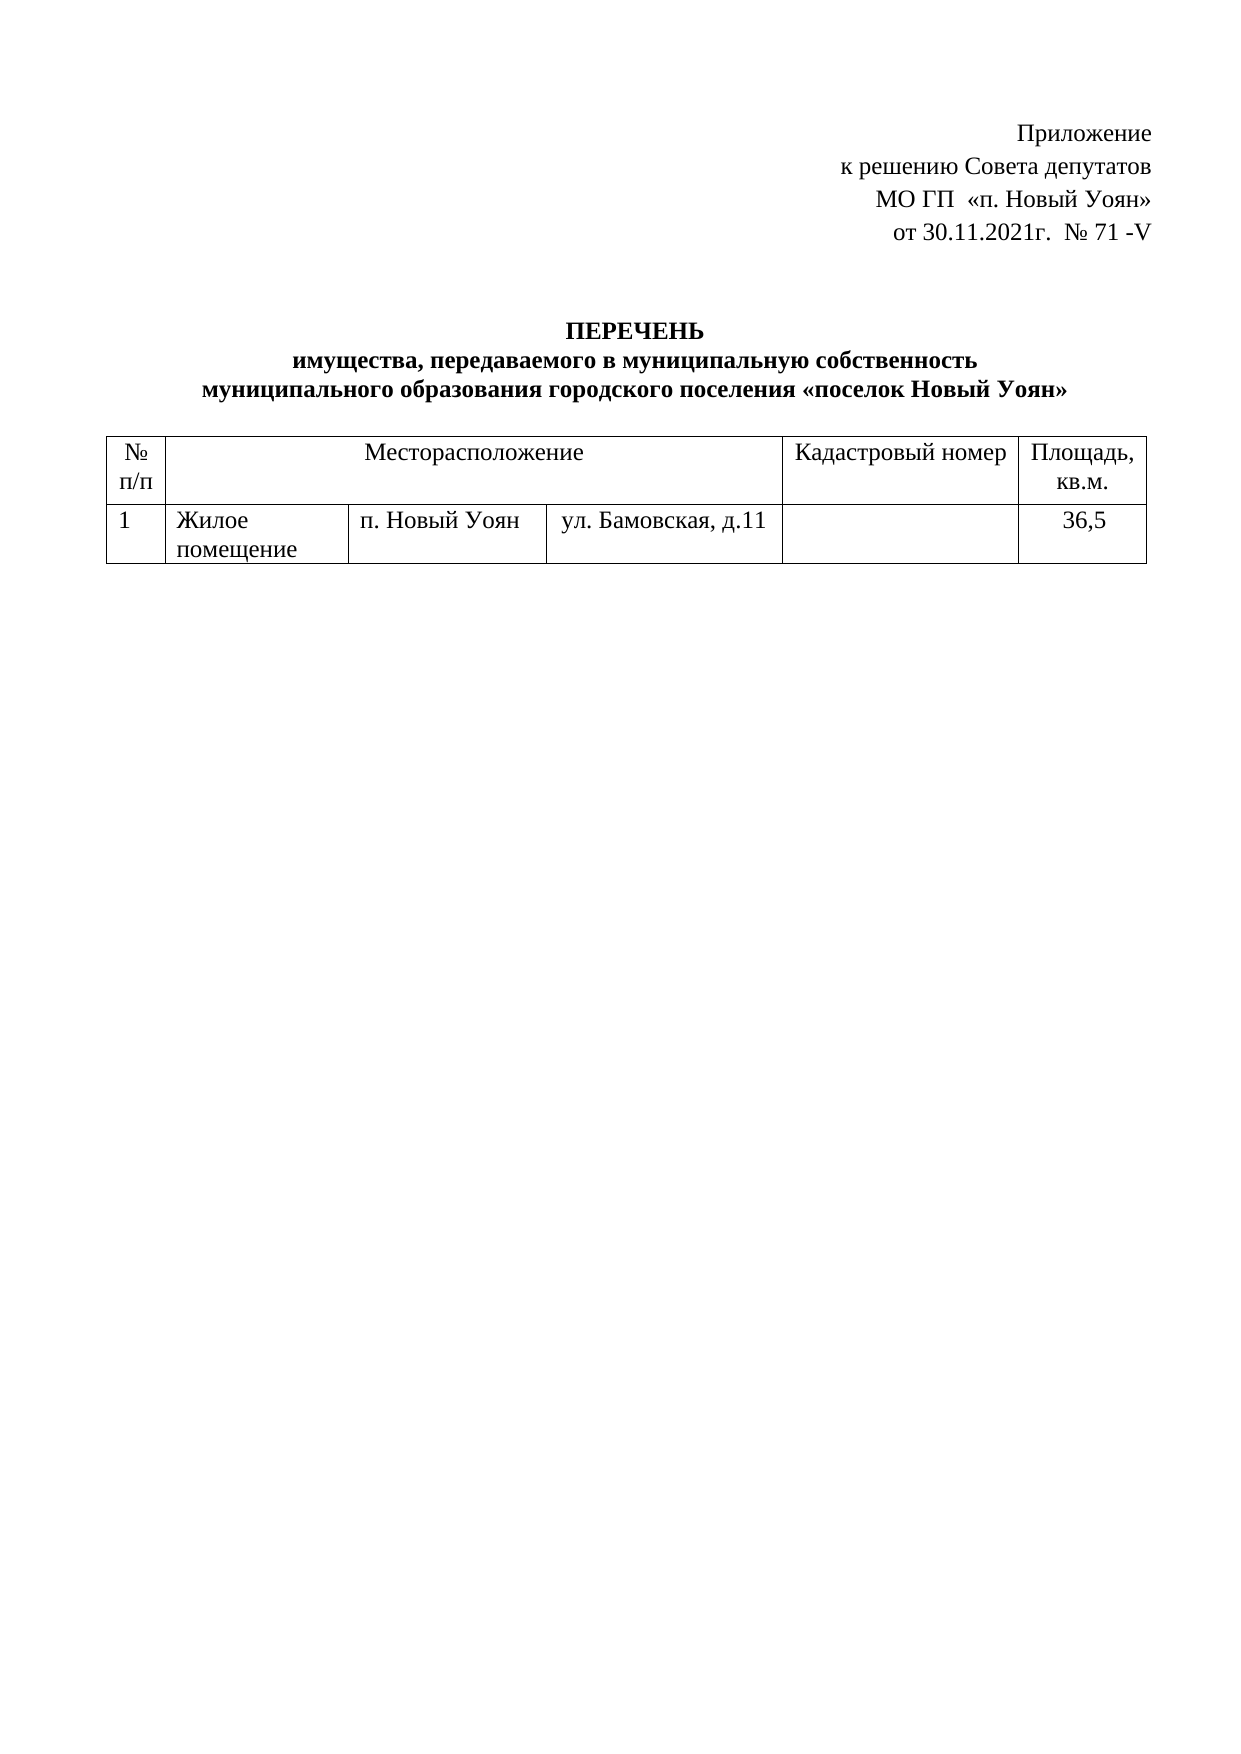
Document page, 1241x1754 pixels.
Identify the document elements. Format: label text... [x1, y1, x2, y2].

table_header Кадастровый номер [783, 437, 1018, 504]
table_header Площадь, кв.м. [1019, 437, 1146, 504]
text от 30.11.2021г. № 71 -V [118, 217, 1152, 246]
text ПЕРЕЧЕНЬ [118, 316, 1152, 345]
table_header № п/п [107, 437, 165, 504]
text имущества, передаваемого в муниципальную собственность [118, 345, 1152, 374]
table_cell п. Новый Уоян [349, 505, 546, 563]
table_cell [783, 505, 1018, 563]
text к решению Совета депутатов [69, 151, 1152, 180]
table_cell 36,5 [1019, 505, 1146, 563]
text Приложение [69, 118, 1152, 147]
text муниципального образования городского поселения «поселок Новый Уоян» [118, 374, 1152, 402]
text МО ГП «п. Новый Уоян» [69, 184, 1152, 213]
table_header Месторасположение [166, 437, 782, 504]
table_cell ул. Бамовская, д.11 [547, 505, 782, 563]
table_cell 1 [107, 505, 165, 563]
table_cell Жилое помещение [166, 505, 348, 563]
